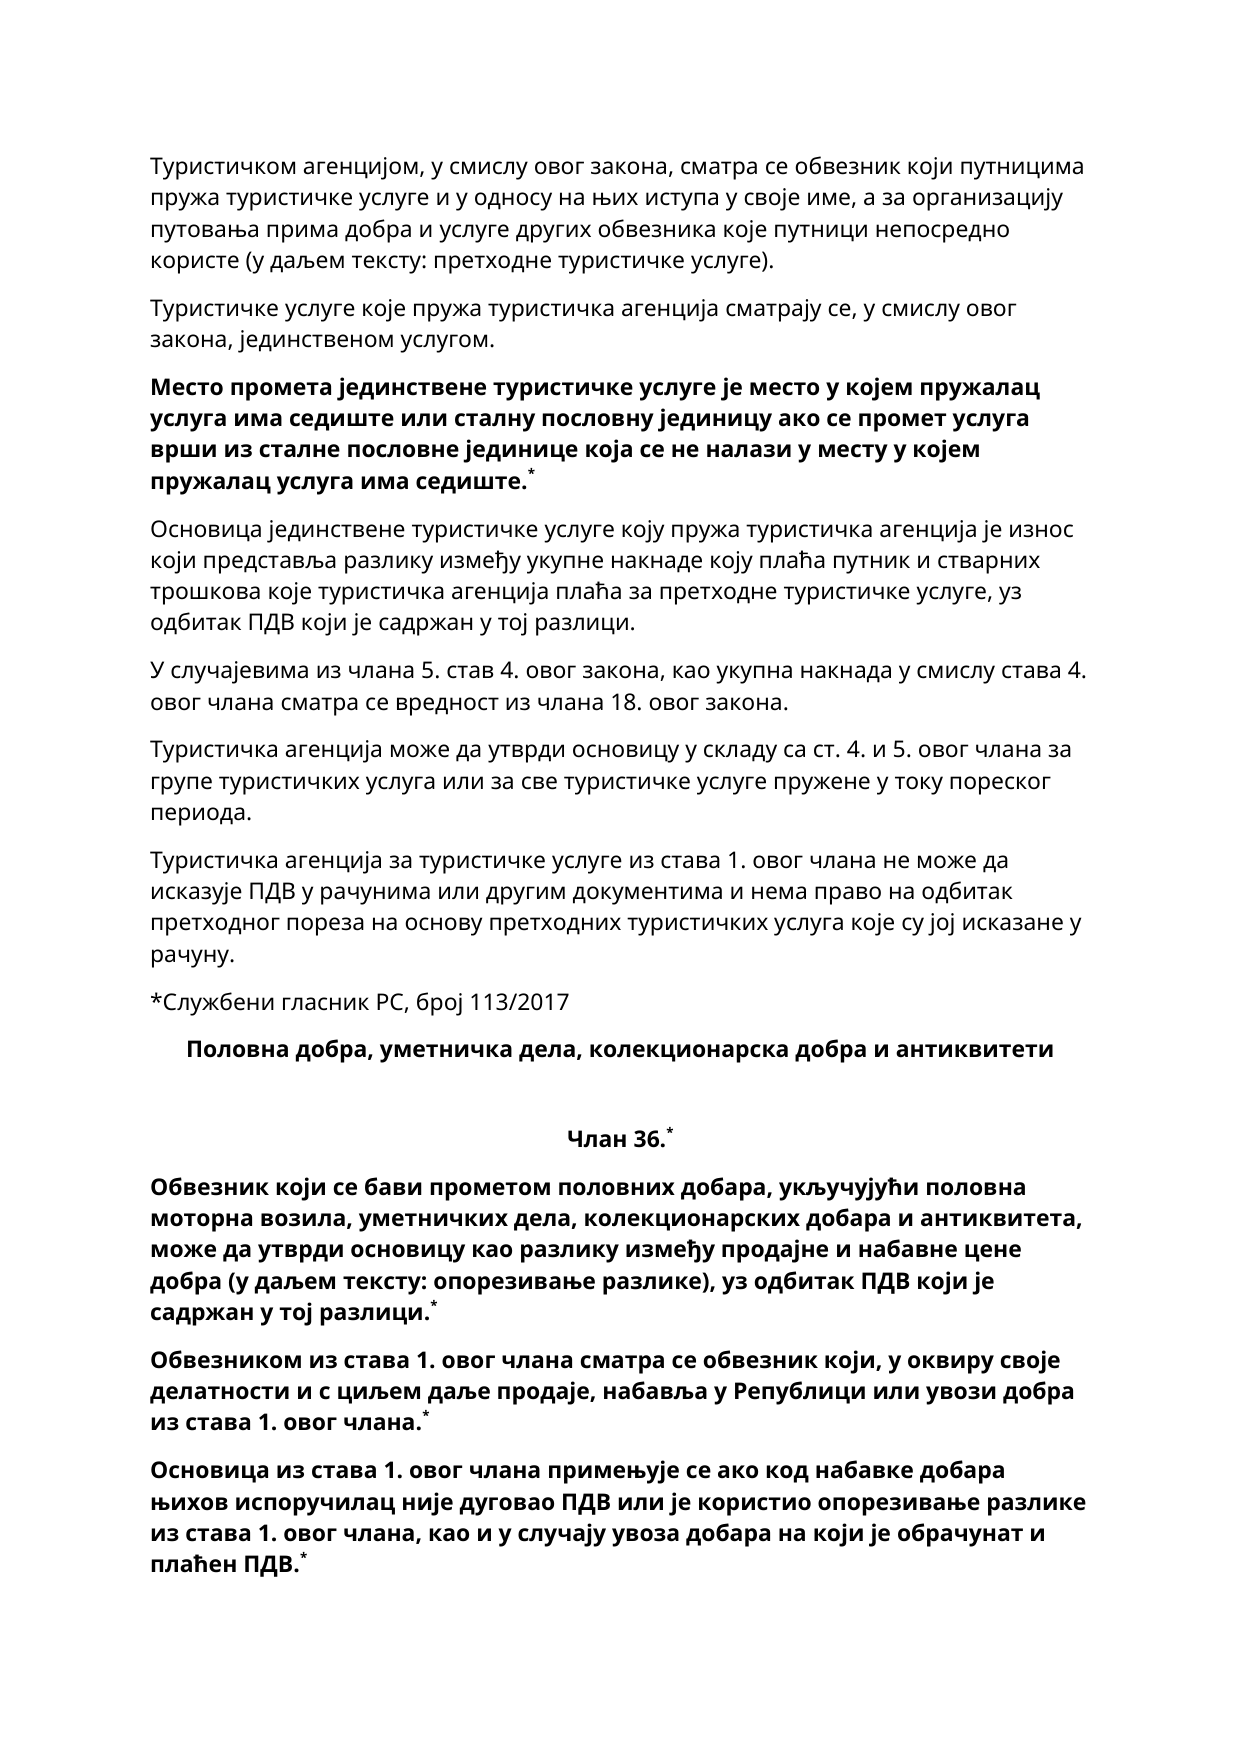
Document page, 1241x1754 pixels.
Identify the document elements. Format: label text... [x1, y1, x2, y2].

text Туристичке услуге које пружа туристичка агенција сматрају се, у смислу овог закона, јединственом услугом. [150, 292, 1090, 354]
text *Службени гласник РС, број 113/2017 [150, 985, 1090, 1017]
text Туристичка агенција за туристичке услуге из става 1. овог члана не може да исказује ПДВ у рачунима или другим документима и нема право на одбитак претходног пореза на основу претходних туристичких услуга које су јој исказане у рачуну. [150, 844, 1090, 969]
text Туристичка агенција може да утврди основицу у складу са ст. 4. и 5. овог члана за групе туристичких услуга или за све туристичке услуге пружене у току пореског периода. [150, 733, 1090, 827]
text Основица јединствене туристичке услуге коју пружа туристичка агенција је износ који представља разлику између укупне накнаде коју плаћа путник и стварних трошкова које туристичка агенција плаћа за претходне туристичке услуге, уз одбитак ПДВ који је садржан у тој разлици. [150, 512, 1090, 637]
text Половна добра, уметничка дела, колекционарска добра и антиквитети [150, 1033, 1090, 1064]
text Члан 36.* [150, 1123, 1090, 1154]
text Место промета јединствене туристичке услуге је место у којем пружалац услуга има седиште или сталну пословну јединицу ако се промет услуга врши из сталне пословне јединице која се не налази у месту у којем пружалац услуга има седиште.* [150, 371, 1090, 496]
text Обвезник који се бави прометом половних добара, укључујући половна моторна возила, уметничких дела, колекционарских добара и антиквитета, може да утврди основицу као разлику између продајне и набавне цене добра (у даљем тексту: опорезивање разлике), уз одбитак ПДВ који је садржан у тој разлици.* [150, 1171, 1090, 1327]
text У случајевима из члана 5. став 4. овог закона, као укупна накнада у смислу става 4. овог члана сматра се вредност из члана 18. овог закона. [150, 654, 1090, 717]
text Туристичком агенцијом, у смислу овог закона, сматра се обвезник који путницима пружа туристичке услуге и у односу на њих иступа у своје име, а за организацију путовања прима добра и услуге других обвезника које путници непосредно користе (у даљем тексту: претходне туристичке услуге). [150, 150, 1090, 275]
text Обвезником из става 1. овог члана сматра се обвезник који, у оквиру своје делатности и с циљем даље продаје, набавља у Републици или увози добра из става 1. овог члана.* [150, 1344, 1090, 1437]
text Основица из става 1. овог члана примењује се ако код набавке добара њихов испоручилац није дуговао ПДВ или је користио опорезивање разлике из става 1. овог члана, као и у случају увоза добара на који је обрачунат и плаћен ПДВ.* [150, 1454, 1090, 1579]
